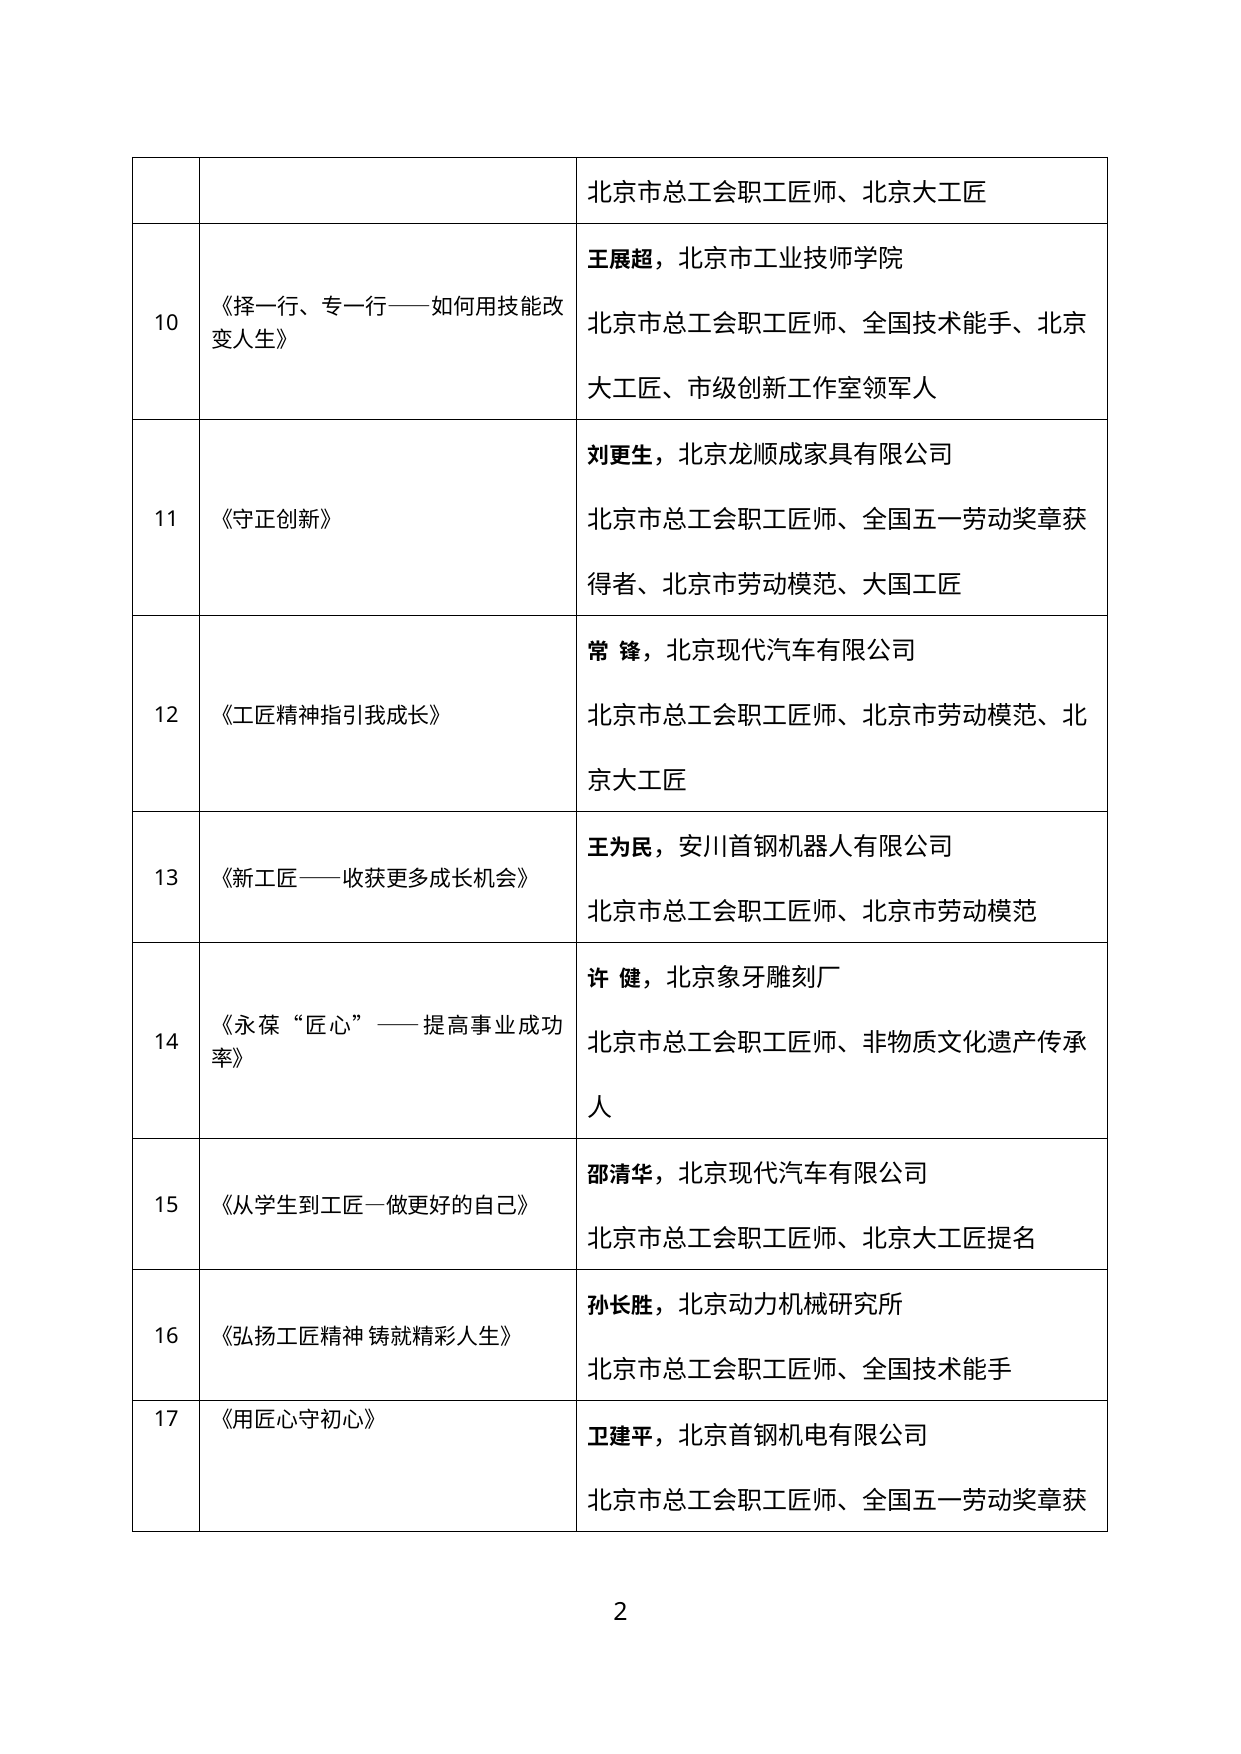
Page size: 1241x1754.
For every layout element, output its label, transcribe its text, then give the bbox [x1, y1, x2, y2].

table_cell 12 [133, 616, 199, 811]
table_cell 王为民，安川首钢机器人有限公司 北京市总工会职工匠师、北京市劳动模范 [577, 812, 1107, 942]
table_cell 《用匠心守初心》 [200, 1401, 576, 1531]
table_cell 《守正创新》 [200, 420, 576, 615]
table_cell 10 [133, 224, 199, 419]
table_cell 常 锋，北京现代汽车有限公司 北京市总工会职工匠师、北京市劳动模范、北京大工匠 [577, 616, 1107, 811]
table_cell 《新工匠——收获更多成长机会》 [200, 812, 576, 942]
table_cell 孙长胜，北京动力机械研究所 北京市总工会职工匠师、全国技术能手 [577, 1270, 1107, 1400]
table_cell 《从学生到工匠—做更好的自己》 [200, 1139, 576, 1269]
table_cell 王展超，北京市工业技师学院 北京市总工会职工匠师、全国技术能手、北京大工匠、市级创新工作室领军人 [577, 224, 1107, 419]
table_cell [577, 1401, 1107, 1531]
table_cell 许 健，北京象牙雕刻厂 北京市总工会职工匠师、非物质文化遗产传承人 [577, 943, 1107, 1138]
table_cell 11 [133, 420, 199, 615]
table_cell 《永葆“匠心”——提高事业成功率》 [200, 943, 576, 1138]
table_cell 刘更生，北京龙顺成家具有限公司 北京市总工会职工匠师、全国五一劳动奖章获得者、北京市劳动模范、大国工匠 [577, 420, 1107, 615]
table_cell 邵清华，北京现代汽车有限公司 北京市总工会职工匠师、北京大工匠提名 [577, 1139, 1107, 1269]
table_cell 17 [133, 1401, 199, 1531]
table_cell 《工匠精神指引我成长》 [200, 616, 576, 811]
table_cell 16 [133, 1270, 199, 1400]
table_cell 9 [133, 158, 199, 223]
table_cell 《择一行、专一行——如何用技能改变人生》 [200, 224, 576, 419]
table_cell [200, 158, 576, 223]
table_cell 15 [133, 1139, 199, 1269]
table_cell 14 [133, 943, 199, 1138]
table_cell 13 [133, 812, 199, 942]
table_cell 《弘扬工匠精神 铸就精彩人生》 [200, 1270, 576, 1400]
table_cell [577, 158, 1107, 223]
